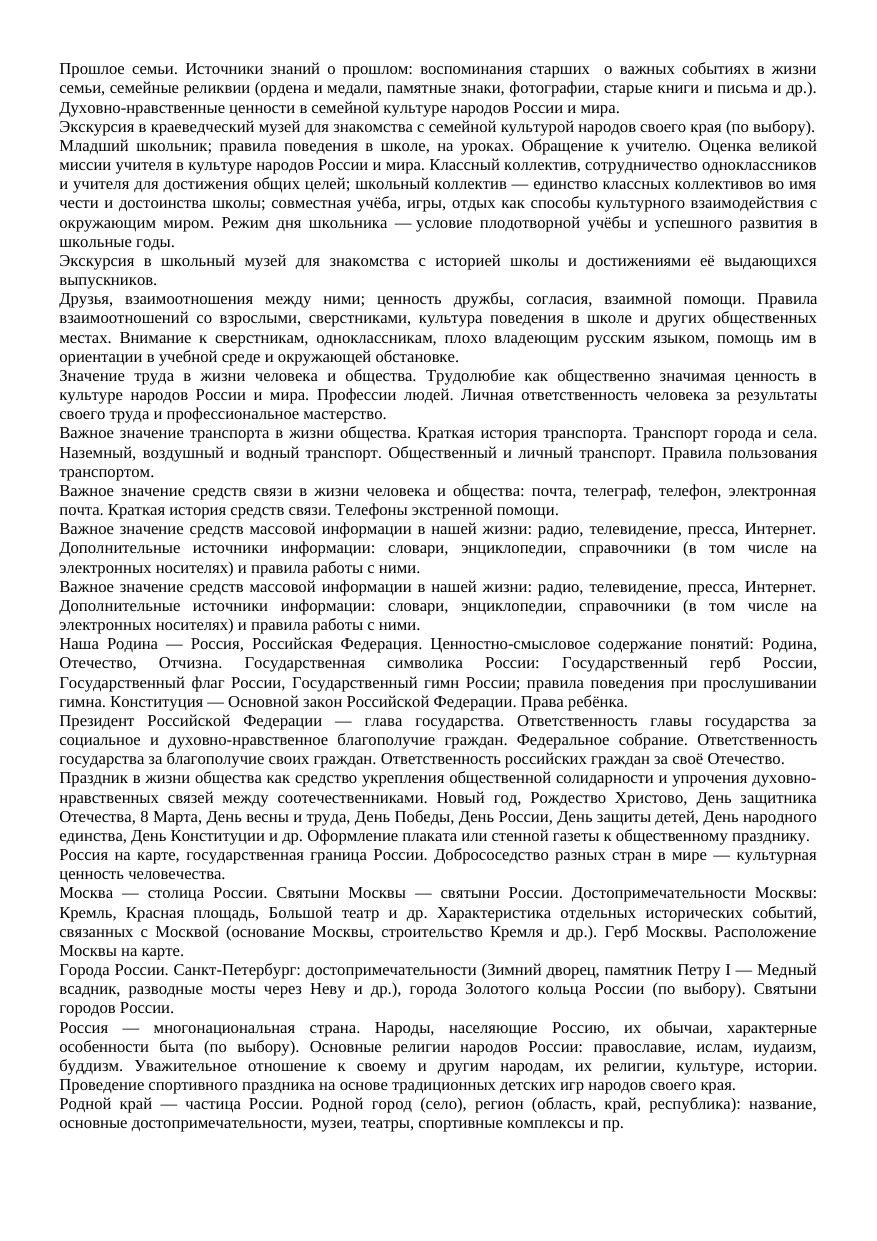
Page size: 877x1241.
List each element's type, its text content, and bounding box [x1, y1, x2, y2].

text Важное значение средств связи в жизни человека и общества: почта, телеграф, телефон, электронная почта. Краткая история средств связи. Телефоны экстренной помощи. [59, 481, 818, 519]
text Экскурсия в краеведческий музей для знакомства с семейной культурой народов своего края (по выбору). [59, 117, 818, 136]
text Города России. Санкт-Петербург: достопримечательности (Зимний дворец, памятник Петру I — Медный всадник, разводные мосты через Неву и др.), города Золотого кольца России (по выбору). Святыни городов России. [59, 960, 818, 1017]
text Россия на карте, государственная граница России. Добрососедство разных стран в мире — культурная ценность человечества. [59, 845, 818, 883]
text Президент Российской Федерации — глава государства. Ответственность главы государства за социальное и духовно-нравственное благополучие граждан. Федеральное собрание. Ответственность государства за благополучие своих граждан. Ответственность российских граждан за своё Отечество. [59, 711, 818, 768]
text Россия — многонациональная страна. Народы, населяющие Россию, их обычаи, характерные особенности быта (по выбору). Основные религии народов России: православие, ислам, иудаизм, буддизм. Уважительное отношение к своему и другим народам, их религии, культуре, истории. Проведение спортивного праздника на основе традиционных детских игр народов своего края. [59, 1017, 818, 1094]
text Родной край — частица России. Родной город (село), регион (область, край, республика): название, основные достопримечательности, музеи, театры, спортивные комплексы и пр. [59, 1094, 818, 1132]
text Москва — столица России. Святыни Москвы — святыни России. Достопримечательности Москвы: Кремль, Красная площадь, Большой театр и др. Характеристика отдельных исторических событий, связанных с Москвой (основание Москвы, строительство Кремля и др.). Герб Москвы. Расположение Москвы на карте. [59, 883, 818, 960]
text Экскурсия в школьный музей для знакомства с историей школы и достижениями её выдающихся выпускников. [59, 251, 818, 289]
text Значение труда в жизни человека и общества. Трудолюбие как общественно значимая ценность в культуре народов России и мира. Профессии людей. Личная ответственность человека за результаты своего труда и профессиональное мастерство. [59, 366, 818, 423]
text Важное значение средств массовой информации в нашей жизни: радио, телевидение, пресса, Интернет. Дополнительные источники информации: словари, энциклопедии, справочники (в том числе на электронных носителях) и правила работы с ними. [59, 577, 818, 634]
text Праздник в жизни общества как средство укрепления общественной солидарности и упрочения духовно-нравственных связей между соотечественниками. Новый год, Рождество Христово, День защитника Отечества, 8 Марта, День весны и труда, День Победы, День России, День защиты детей, День народного единства, День Конституции и др. Оформление плаката или стенной газеты к общественному празднику. [59, 768, 818, 845]
text Прошлое семьи. Источники знаний о прошлом: воспоминания старших о важных событиях в жизни семьи, семейные реликвии (ордена и медали, памятные знаки, фотографии, старые книги и письма и др.). Духовно-нравственные ценности в семейной культуре народов России и мира. [59, 59, 818, 117]
text Наша Родина — Россия, Российская Федерация. Ценностно-смысловое содержание понятий: Родина, Отечество, Отчизна. Государственная символика России: Государственный герб России, Государственный флаг России, Государственный гимн России; правила поведения при прослушивании гимна. Конституция — Основной закон Российской Федерации. Права ребёнка. [59, 634, 818, 711]
text Младший школьник; правила поведения в школе, на уроках. Обращение к учителю. Оценка великой миссии учителя в культуре народов России и мира. Классный коллектив, сотрудничество одноклассников и учителя для достижения общих целей; школьный коллектив — единство классных коллективов во имя чести и достоинства школы; совместная учёба, игры, отдых как способы культурного взаимодействия с окружающим миром. Режим дня школьника — условие плодотворной учёбы и успешного развития в школьные годы. [59, 136, 818, 251]
text Важное значение транспорта в жизни общества. Краткая история транспорта. Транспорт города и села. Наземный, воздушный и водный транспорт. Общественный и личный транспорт. Правила пользования транспортом. [59, 423, 818, 481]
text Друзья, взаимоотношения между ними; ценность дружбы, согласия, взаимной помощи. Правила взаимоотношений со взрослыми, сверстниками, культура поведения в школе и других общественных местах. Внимание к сверстникам, одноклассникам, плохо владеющим русским языком, помощь им в ориентации в учебной среде и окружающей обстановке. [59, 289, 818, 366]
text Важное значение средств массовой информации в нашей жизни: радио, телевидение, пресса, Интернет. Дополнительные источники информации: словари, энциклопедии, справочники (в том числе на электронных носителях) и правила работы с ними. [59, 519, 818, 577]
